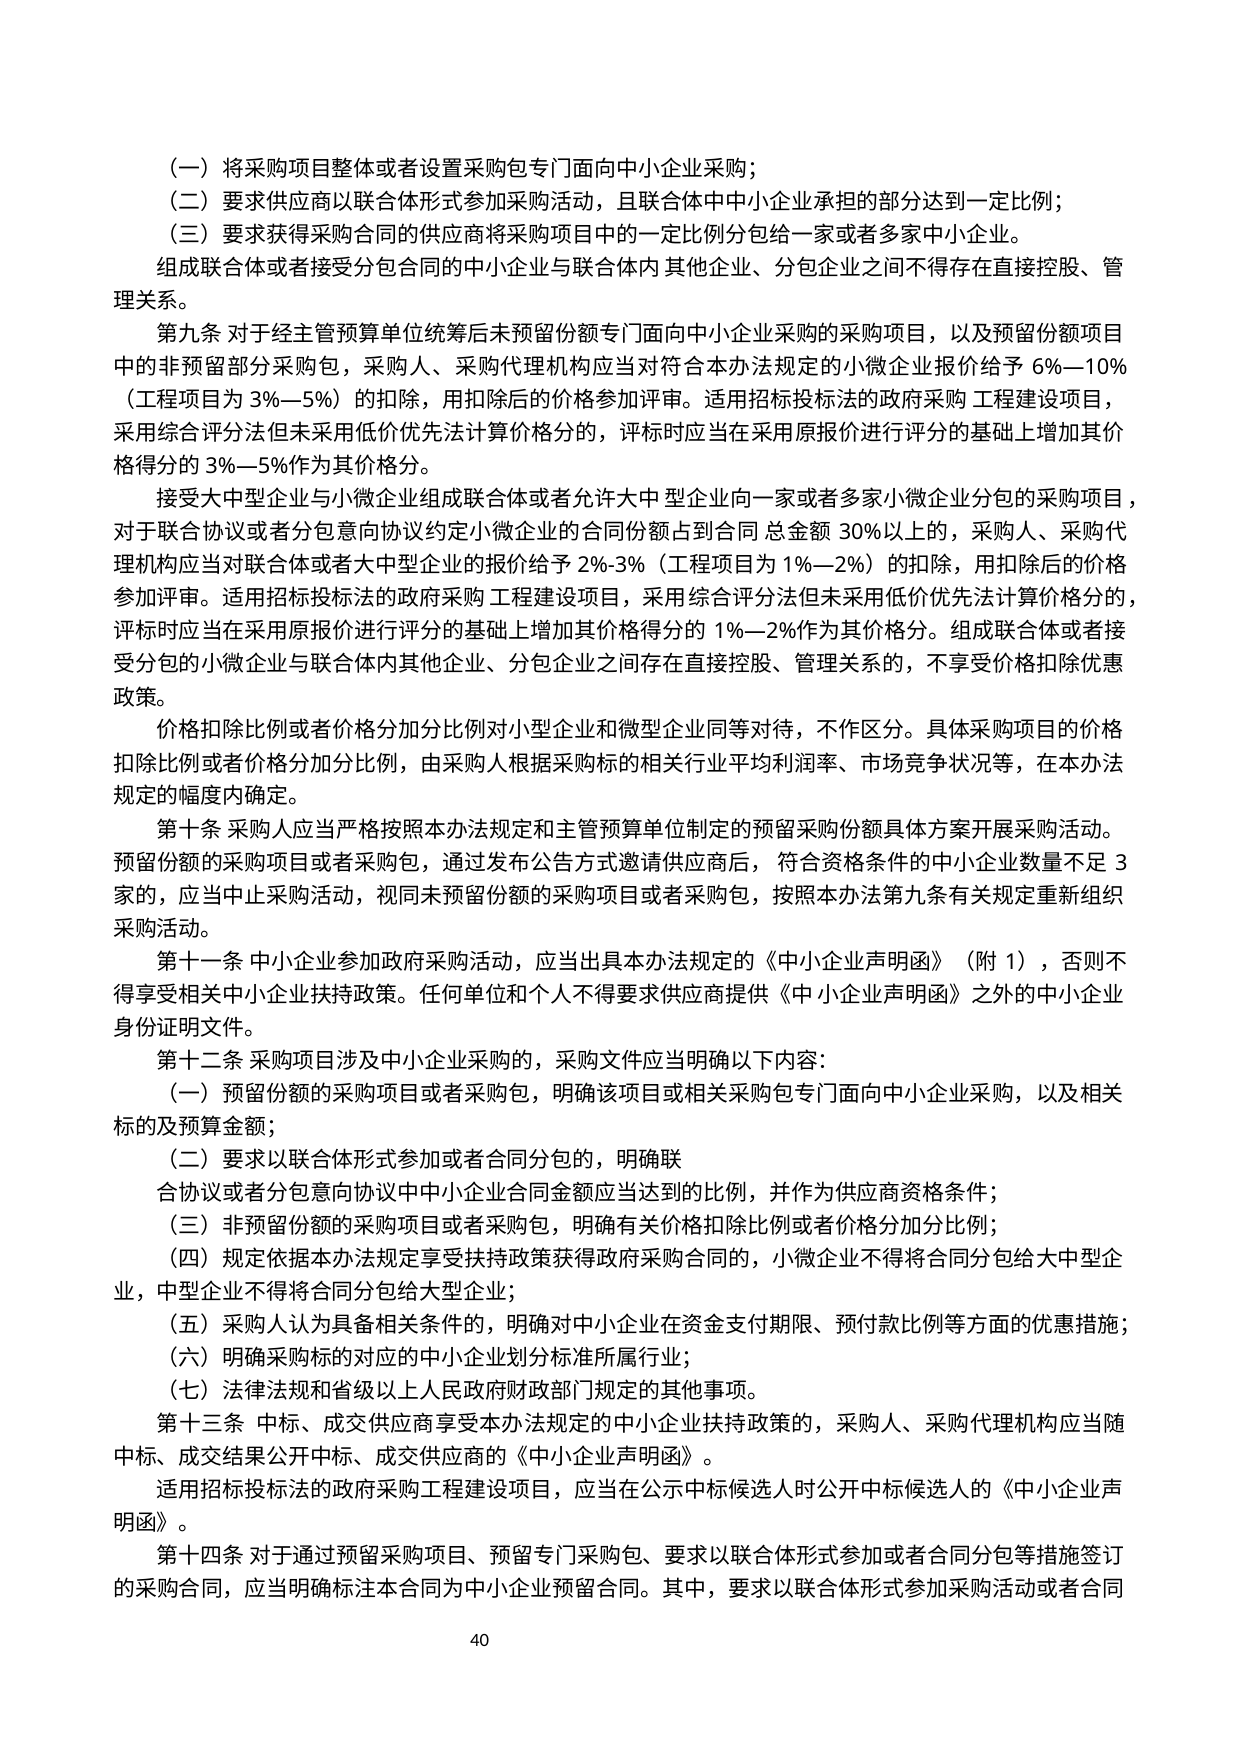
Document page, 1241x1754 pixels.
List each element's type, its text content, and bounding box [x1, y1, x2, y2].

text 第九条 对于经主管预算单位统筹后未预留份额专门面向中小企业采购的采购项目，以及预留份额项目中的非预留部分采购包，采购人、采购代理机构应当对符合本办法规定的小微企业报价给予 6%—10%（工程项目为 3%—5%）的扣除，用扣除后的价格参加评审。适用招标投标法的政府采购 工程建设项目，采用综合评分法但未采用低价优先法计算价格分的，评标时应当在采用原报价进行评分的基础上增加其价格得分的 3%—5%作为其价格分。 [113, 316, 1127, 481]
text 第十二条 采购项目涉及中小企业采购的，采购文件应当明确以下内容： [113, 1042, 1127, 1075]
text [113, 1537, 1127, 1603]
text （三）要求获得采购合同的供应商将采购项目中的一定比例分包给一家或者多家中小企业。 [113, 217, 1127, 249]
text 第十条 采购人应当严格按照本办法规定和主管预算单位制定的预留采购份额具体方案开展采购活动。预留份额的采购项目或者采购包，通过发布公告方式邀请供应商后， 符合资格条件的中小企业数量不足 3 家的，应当中止采购活动，视同未预留份额的采购项目或者采购包，按照本办法第九条有关规定重新组织采购活动。 [113, 811, 1127, 943]
text （一）将采购项目整体或者设置采购包专门面向中小企业采购； [113, 151, 1127, 183]
text 接受大中型企业与小微企业组成联合体或者允许大中 型企业向一家或者多家小微企业分包的采购项目，对于联合协议或者分包意向协议约定小微企业的合同份额占到合同 总金额 30%以上的，采购人、采购代理机构应当对联合体或者大中型企业的报价给予 2%-3%（工程项目为 1%—2%）的扣除，用扣除后的价格参加评审。适用招标投标法的政府采购 工程建设项目，采用综合评分法但未采用低价优先法计算价格分的，评标时应当在采用原报价进行评分的基础上增加其价格得分的 1%—2%作为其价格分。组成联合体或者接受分包的小微企业与联合体内其他企业、分包企业之间存在直接控股、管理关系的，不享受价格扣除优惠政策。 [113, 481, 1127, 712]
text 组成联合体或者接受分包合同的中小企业与联合体内 其他企业、分包企业之间不得存在直接控股、管理关系。 [113, 249, 1127, 316]
text （三）非预留份额的采购项目或者采购包，明确有关价格扣除比例或者价格分加分比例； [113, 1207, 1127, 1240]
text （五）采购人认为具备相关条件的，明确对中小企业在资金支付期限、预付款比例等方面的优惠措施； [113, 1306, 1127, 1339]
text 合协议或者分包意向协议中中小企业合同金额应当达到的比例，并作为供应商资格条件； [113, 1174, 1127, 1207]
text 价格扣除比例或者价格分加分比例对小型企业和微型企业同等对待，不作区分。具体采购项目的价格扣除比例或者价格分加分比例，由采购人根据采购标的相关行业平均利润率、市场竞争状况等，在本办法规定的幅度内确定。 [113, 712, 1127, 811]
text （四）规定依据本办法规定享受扶持政策获得政府采购合同的，小微企业不得将合同分包给大中型企业，中型企业不得将合同分包给大型企业； [113, 1240, 1127, 1306]
text （六）明确采购标的对应的中小企业划分标准所属行业； [113, 1339, 1127, 1372]
text （一）预留份额的采购项目或者采购包，明确该项目或相关采购包专门面向中小企业采购，以及相关标的及预算金额； [113, 1075, 1127, 1141]
text （七）法律法规和省级以上人民政府财政部门规定的其他事项。 [113, 1372, 1127, 1405]
text 适用招标投标法的政府采购工程建设项目，应当在公示中标候选人时公开中标候选人的《中小企业声明函》。 [113, 1471, 1127, 1537]
text （二）要求以联合体形式参加或者合同分包的，明确联 [113, 1141, 1127, 1174]
text 第十三条 中标、成交供应商享受本办法规定的中小企业扶持政策的，采购人、采购代理机构应当随中标、成交结果公开中标、成交供应商的《中小企业声明函》。 [113, 1405, 1127, 1471]
text （二）要求供应商以联合体形式参加采购活动，且联合体中中小企业承担的部分达到一定比例； [113, 183, 1127, 217]
text 第十一条 中小企业参加政府采购活动，应当出具本办法规定的《中小企业声明函》（附1），否则不得享受相关中小企业扶持政策。任何单位和个人不得要求供应商提供《中 小企业声明函》之外的中小企业身份证明文件。 [113, 943, 1127, 1042]
